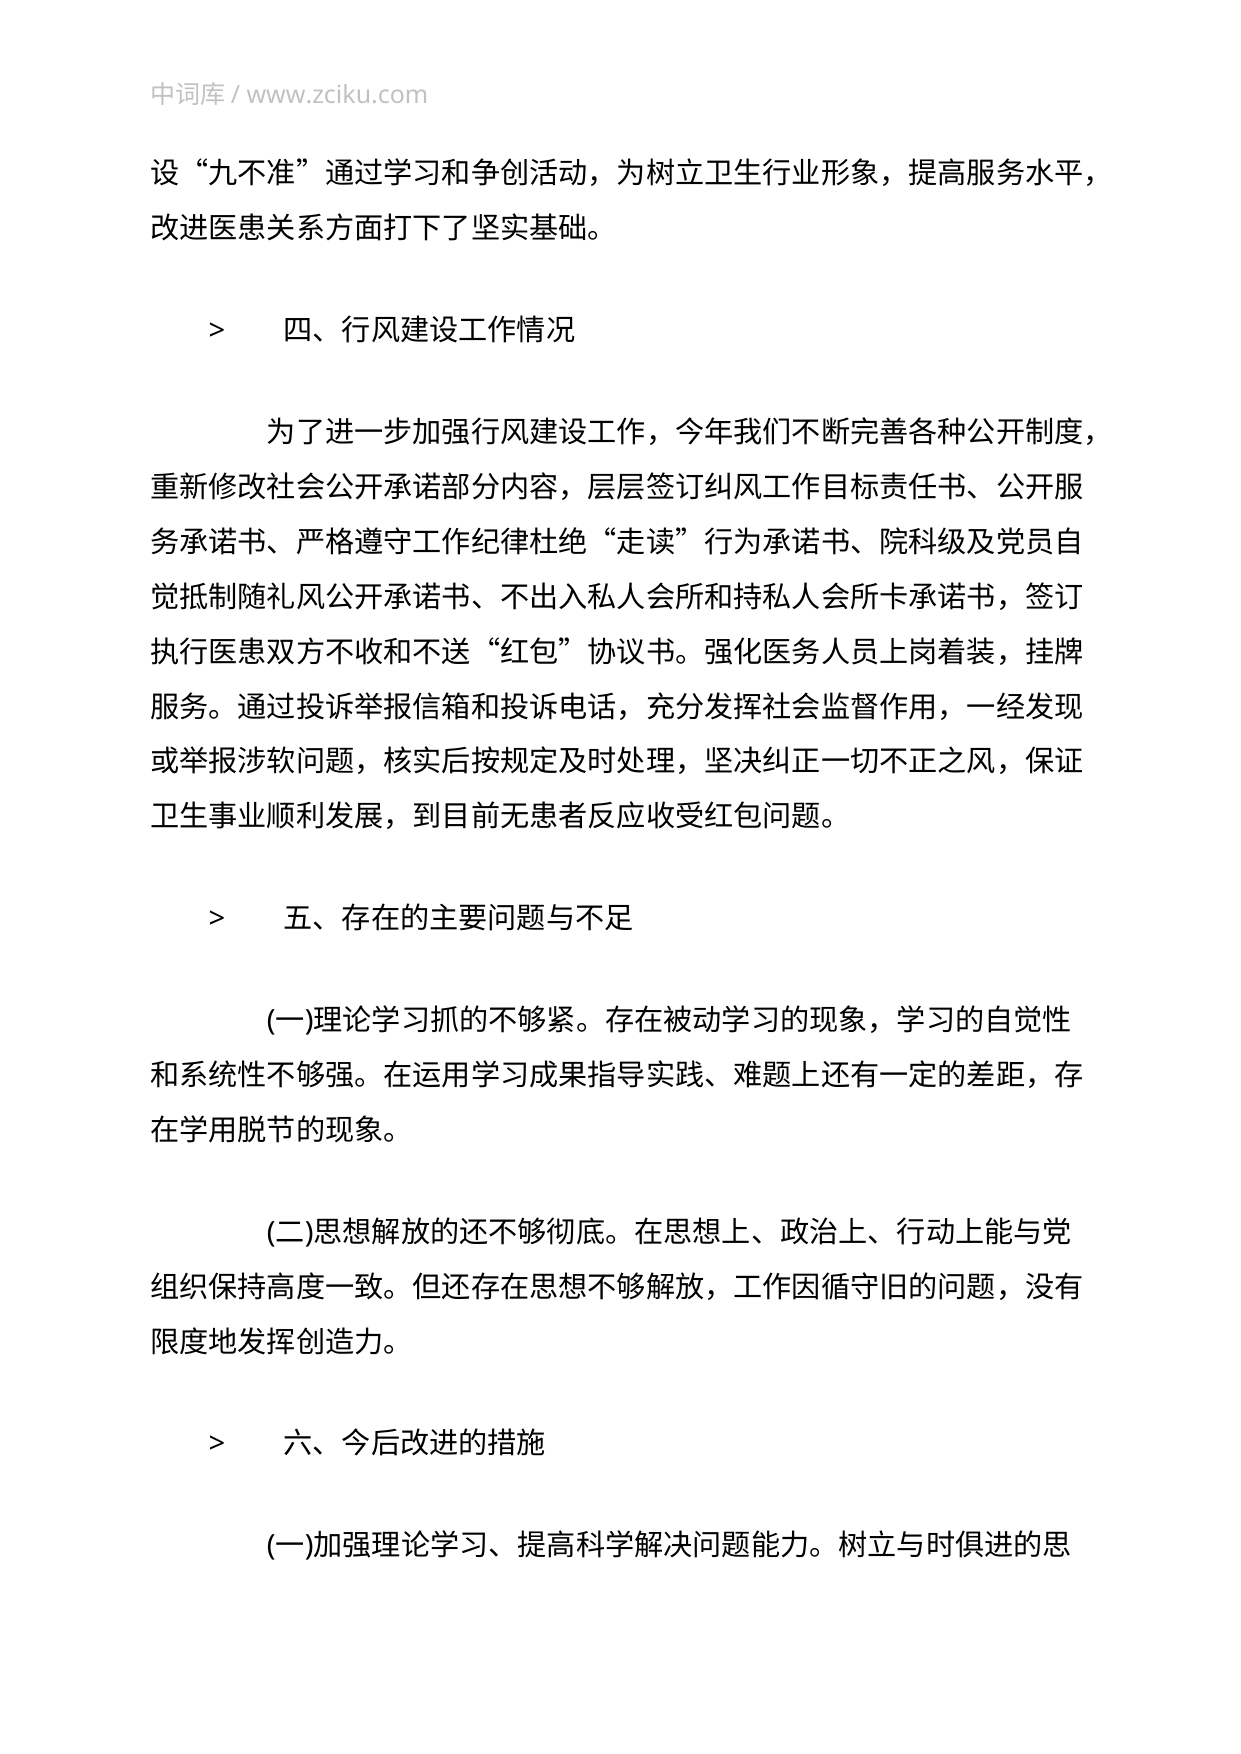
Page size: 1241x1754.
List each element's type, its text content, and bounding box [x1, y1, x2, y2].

text > 六、今后改进的措施 [150, 1420, 1090, 1462]
text (一)理论学习抓的不够紧。存在被动学习的现象，学习的自觉性和系统性不够强。在运用学习成果指导实践、难题上还有一定的差距，存在学用脱节的现象。 [150, 997, 1090, 1149]
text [150, 1522, 1090, 1564]
text > 四、行风建设工作情况 [150, 307, 1090, 349]
text (二)思想解放的还不够彻底。在思想上、政治上、行动上能与党组织保持高度一致。但还存在思想不够解放，工作因循守旧的问题，没有限度地发挥创造力。 [150, 1208, 1090, 1361]
text 为了进一步加强行风建设工作，今年我们不断完善各种公开制度，重新修改社会公开承诺部分内容，层层签订纠风工作目标责任书、公开服务承诺书、严格遵守工作纪律杜绝“走读”行为承诺书、院科级及党员自觉抵制随礼风公开承诺书、不出入私人会所和持私人会所卡承诺书，签订执行医患双方不收和不送“红包”协议书。强化医务人员上岗着装，挂牌服务。通过投诉举报信箱和投诉电话，充分发挥社会监督作用，一经发现或举报涉软问题，核实后按规定及时处理，坚决纠正一切不正之风，保证卫生事业顺利发展，到目前无患者反应收受红包问题。 [150, 409, 1090, 835]
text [150, 150, 1090, 247]
text > 五、存在的主要问题与不足 [150, 895, 1090, 937]
